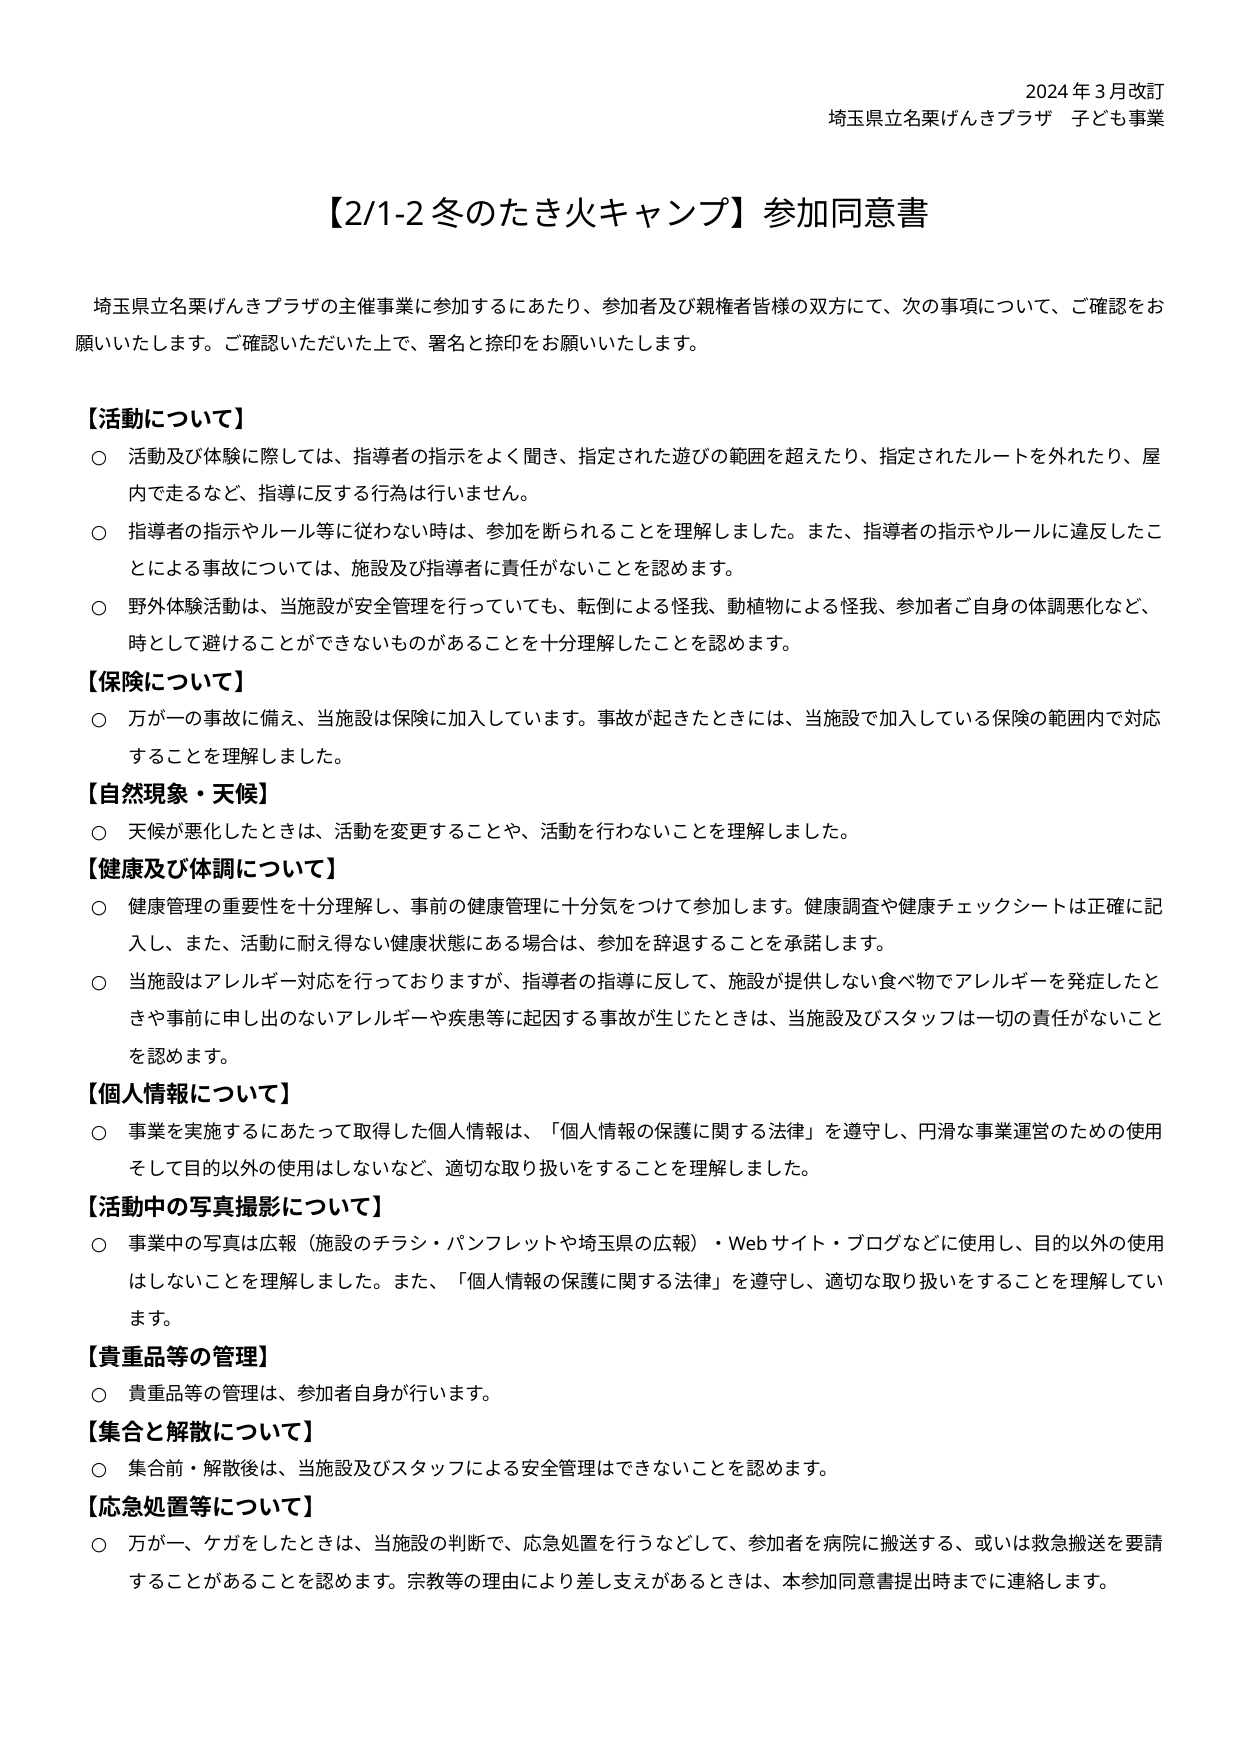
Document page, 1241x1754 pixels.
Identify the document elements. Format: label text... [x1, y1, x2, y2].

list 天候が悪化したときは、活動を変更することや、活動を行わないことを理解しました。 [91, 811, 1165, 849]
text 【健康及び体調について】 [75, 849, 1165, 886]
text 【貴重品等の管理】 [75, 1336, 1165, 1374]
list 当施設はアレルギー対応を行っておりますが、指導者の指導に反して、施設が提供しない食べ物でアレルギーを発症したときや事前に申し出のないアレルギーや疾患等に起因する事故が生じたときは、当施設及びスタッフは一切の責任がないことを認めます。 [91, 961, 1165, 1074]
text 【個人情報について】 [75, 1074, 1165, 1111]
text 【保険について】 [75, 661, 1165, 699]
text 埼玉県立名栗げんきプラザの主催事業に参加するにあたり、参加者及び親権者皆様の双方にて、次の事項について、ご確認をお願いいたします。ご確認いただいた上で、署名と捺印をお願いいたします。 [75, 286, 1165, 361]
list 活動及び体験に際しては、指導者の指示をよく聞き、指定された遊びの範囲を超えたり、指定されたルートを外れたり、屋内で走るなど、指導に反する行為は行いません。 [91, 436, 1165, 511]
text 【自然現象・天候】 [75, 774, 1165, 811]
list 集合前・解散後は、当施設及びスタッフによる安全管理はできないことを認めます。 [91, 1449, 1165, 1486]
text 【応急処置等について】 [75, 1486, 1165, 1524]
list 貴重品等の管理は、参加者自身が行います。 [91, 1374, 1165, 1411]
list 野外体験活動は、当施設が安全管理を行っていても、転倒による怪我、動植物による怪我、参加者ご自身の体調悪化など、時として避けることができないものがあることを十分理解したことを認めます。 [91, 586, 1165, 661]
text 【集合と解散について】 [75, 1411, 1165, 1449]
list 事業中の写真は広報（施設のチラシ・パンフレットや埼玉県の広報）・Webサイト・ブログなどに使用し、目的以外の使用はしないことを理解しました。また、「個人情報の保護に関する法律」を遵守し、適切な取り扱いをすることを理解しています。 [91, 1224, 1165, 1336]
list 健康管理の重要性を十分理解し、事前の健康管理に十分気をつけて参加します。健康調査や健康チェックシートは正確に記入し、また、活動に耐え得ない健康状態にある場合は、参加を辞退することを承諾します。 [91, 886, 1165, 961]
list 万が一の事故に備え、当施設は保険に加入しています。事故が起きたときには、当施設で加入している保険の範囲内で対応することを理解しました。 [91, 699, 1165, 774]
list 指導者の指示やルール等に従わない時は、参加を断られることを理解しました。また、指導者の指示やルールに違反したことによる事故については、施設及び指導者に責任がないことを認めます。 [91, 511, 1165, 586]
list 事業を実施するにあたって取得した個人情報は、「個人情報の保護に関する法律」を遵守し、円滑な事業運営のための使用そして目的以外の使用はしないなど、適切な取り扱いをすることを理解しました。 [91, 1111, 1165, 1186]
list 万が一、ケガをしたときは、当施設の判断で、応急処置を行うなどして、参加者を病院に搬送する、或いは救急搬送を要請することがあることを認めます。宗教等の理由により差し支えがあるときは、本参加同意書提出時までに連絡します。 [91, 1524, 1165, 1599]
text 【2/1-2冬のたき火キャンプ】参加同意書 [75, 174, 1165, 249]
text 【活動中の写真撮影について】 [75, 1186, 1165, 1224]
text 【活動について】 [75, 399, 1165, 436]
